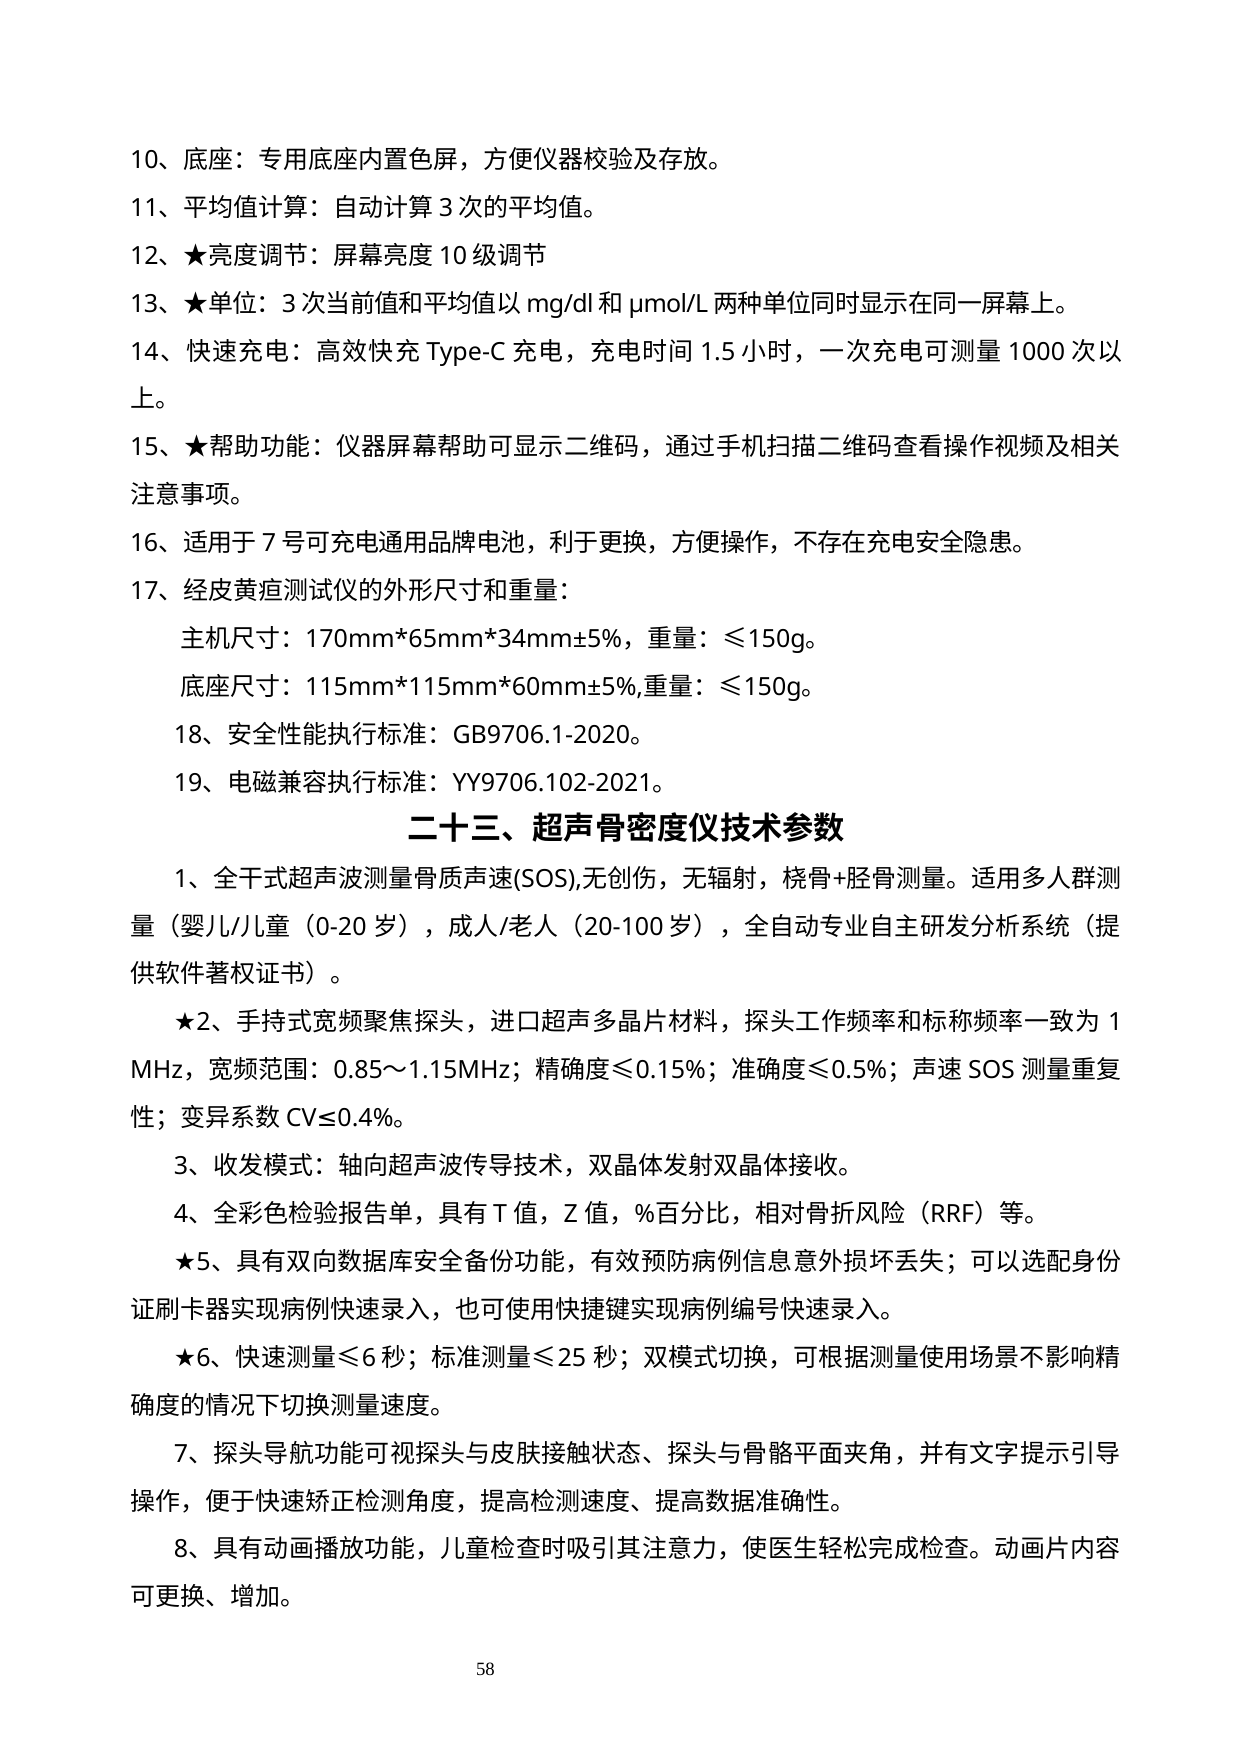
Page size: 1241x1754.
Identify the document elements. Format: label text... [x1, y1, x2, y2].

list 13、★单位：3次当前值和平均值以mg/dl和 μmol/L两种单位同时显示在同一屏幕上。 [130, 274, 1122, 322]
text ★6、快速测量≤6秒；标准测量≤25 秒；双模式切换，可根据测量使用场景不影响精确度的情况下切换测量速度。 [130, 1328, 1122, 1424]
list 10、底座：专用底座内置色屏，方便仪器校验及存放。 [130, 130, 1122, 178]
list 安全性能执行标准：GB9706.1-2020。 [130, 705, 1122, 753]
list 17、经皮黄疸测试仪的外形尺寸和重量： [130, 561, 1122, 609]
text 3、收发模式：轴向超声波传导技术，双晶体发射双晶体接收。 [130, 1136, 1122, 1184]
list 12、★亮度调节：屏幕亮度10级调节 [130, 226, 1122, 274]
subtitle 二十三、超声骨密度仪技术参数 [130, 801, 1122, 849]
text 4、全彩色检验报告单，具有T 值，Z 值，%百分比，相对骨折风险（RRF）等。 [130, 1184, 1122, 1232]
list 15、★帮助功能：仪器屏幕帮助可显示二维码，通过手机扫描二维码查看操作视频及相关注意事项。 [130, 417, 1122, 513]
text 主机尺寸：170mm*65mm*34mm±5%，重量：≤150g。 [130, 609, 1122, 657]
text 底座尺寸：115mm*115mm*60mm±5%,重量：≤150g。 [130, 657, 1122, 705]
list 14、快速充电：高效快充Type-C充电，充电时间1.5小时，一次充电可测量1000次以上。 [130, 322, 1122, 417]
text 7、探头导航功能可视探头与皮肤接触状态、探头与骨骼平面夹角，并有文字提示引导操作，便于快速矫正检测角度，提高检测速度、提高数据准确性。 [130, 1424, 1122, 1519]
text ★2、手持式宽频聚焦探头，进口超声多晶片材料，探头工作频率和标称频率一致为1 MHz，宽频范围：0.85～1.15MHz；精确度≤0.15%；准确度≤0.5%；声速 SOS 测量重复性；变异系数 CV≤0.4%。 [130, 992, 1122, 1136]
list 16、适用于7号可充电通用品牌电池，利于更换，方便操作，不存在充电安全隐患。 [130, 513, 1122, 561]
text ★5、具有双向数据库安全备份功能，有效预防病例信息意外损坏丢失；可以选配身份证刷卡器实现病例快速录入，也可使用快捷键实现病例编号快速录入。 [130, 1232, 1122, 1328]
list 11、平均值计算：自动计算3次的平均值。 [130, 178, 1122, 226]
text 1、全干式超声波测量骨质声速(SOS),无创伤，无辐射，桡骨+胫骨测量。适用多人群测量（婴儿/儿童（0-20 岁），成人/老人（20-100岁），全自动专业自主研发分析系统（提供软件著权证书）。 [130, 849, 1122, 992]
text 8、具有动画播放功能，儿童检查时吸引其注意力，使医生轻松完成检查。动画片内容可更换、增加。 [130, 1519, 1122, 1615]
text 19、电磁兼容执行标准：YY9706.102-2021。 [130, 753, 1122, 801]
